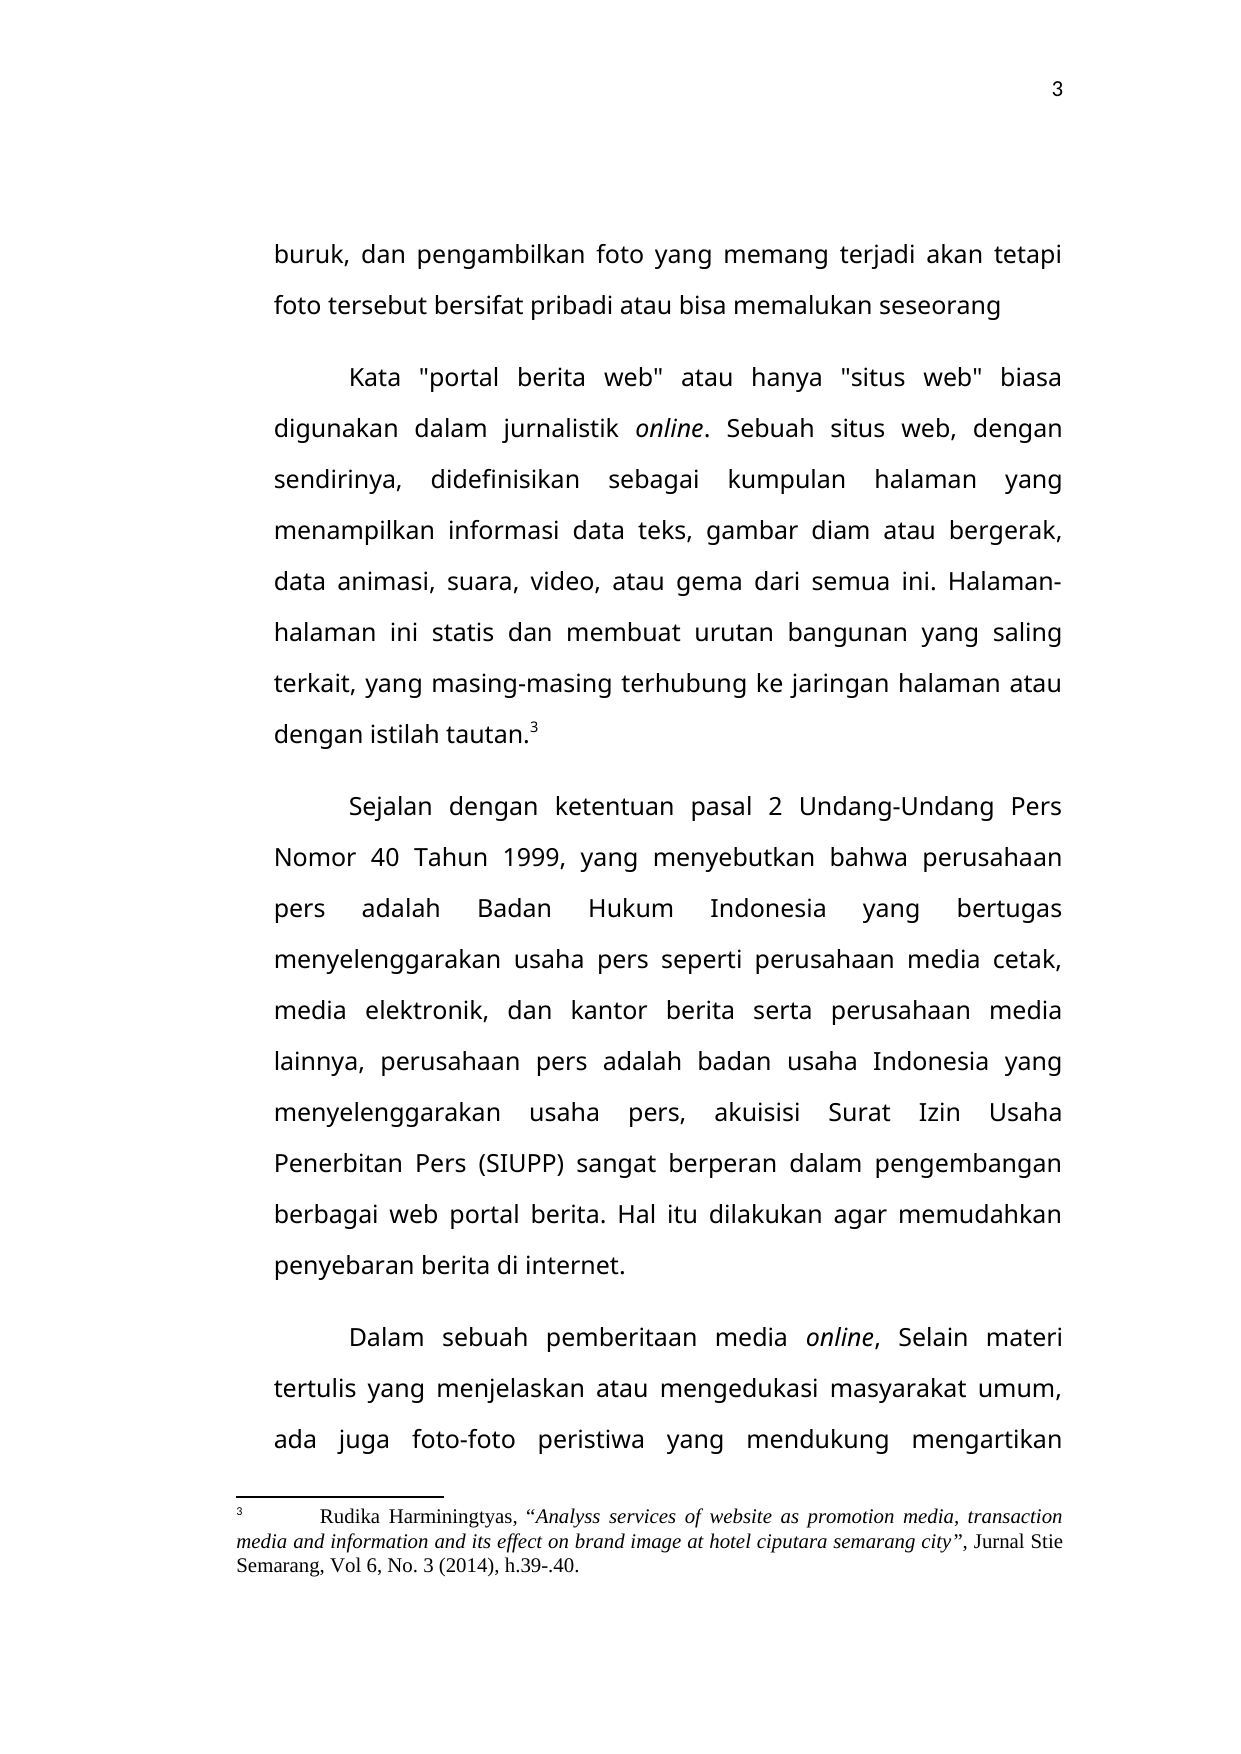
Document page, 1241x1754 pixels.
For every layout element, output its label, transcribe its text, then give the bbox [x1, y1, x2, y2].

text Kata "portal berita web" atau hanya "situs web" biasa digunakan dalam jurnalistik online. Sebuah situs web, dengan sendirinya, didefinisikan sebagai kumpulan halaman yang menampilkan informasi data teks, gambar diam atau bergerak, data animasi, suara, video, atau gema dari semua ini. Halaman-halaman ini statis dan membuat urutan bangunan yang saling terkait, yang masing-masing terhubung ke jaringan halaman atau dengan istilah tautan. [273, 359, 1063, 751]
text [273, 1319, 1063, 1456]
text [273, 236, 1063, 321]
text Sejalan dengan ketentuan pasal 2 Undang-Undang Pers Nomor 40 Tahun 1999, yang menyebutkan bahwa perusahaan pers adalah Badan Hukum Indonesia yang bertugas menyelenggarakan usaha pers seperti perusahaan media cetak, media elektronik, dan kantor berita serta perusahaan media lainnya, perusahaan pers adalah badan usaha Indonesia yang menyelenggarakan usaha pers, akuisisi Surat Izin Usaha Penerbitan Pers (SIUPP) sangat berperan dalam pengembangan berbagai web portal berita. Hal itu dilakukan agar memudahkan penyebaran berita di internet. [273, 788, 1063, 1282]
